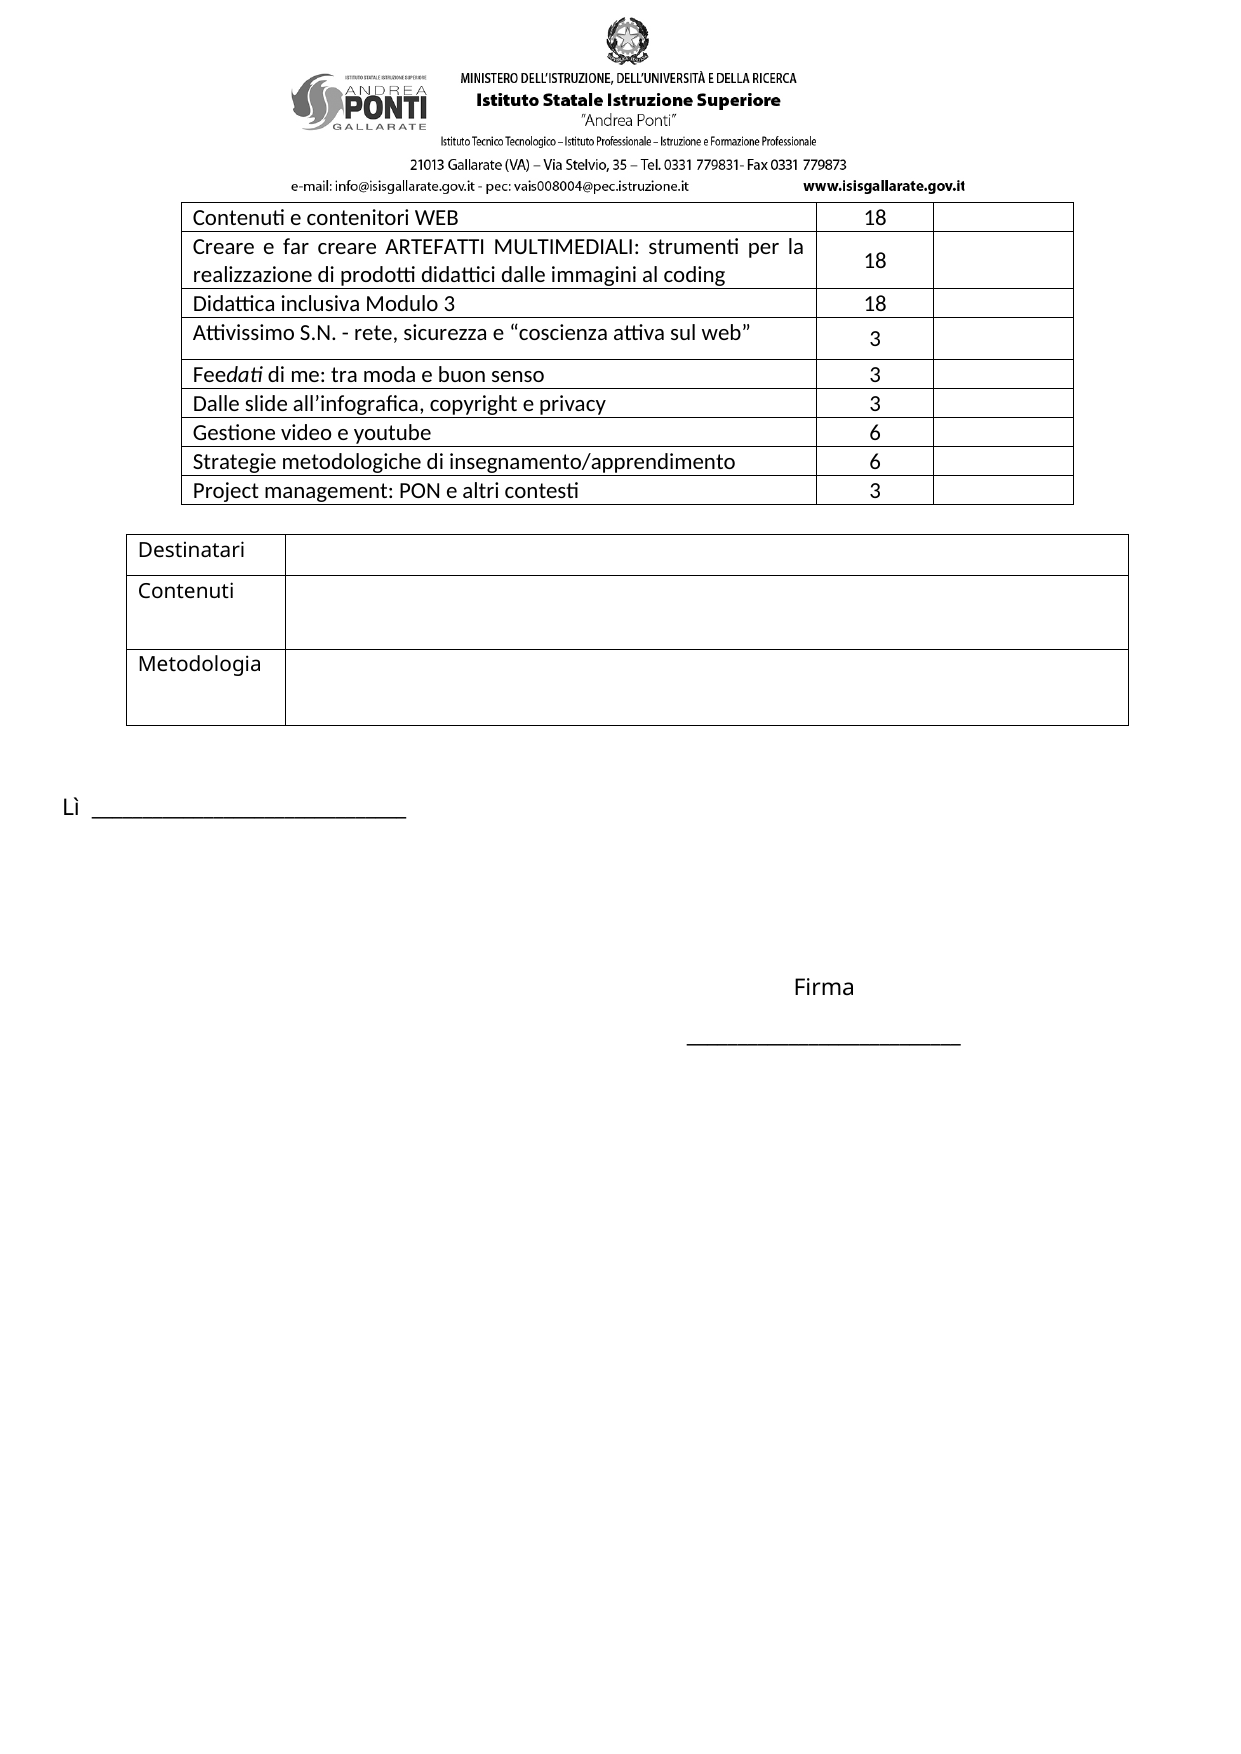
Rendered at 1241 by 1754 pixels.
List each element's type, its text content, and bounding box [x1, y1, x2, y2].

table_header [286, 535, 1128, 575]
table_cell Creare e far creare ARTEFATTI MULTIMEDIALI: strumenti per la realizzazione di prodotti didattici dalle immagini al coding [182, 232, 816, 288]
table_cell [934, 418, 1073, 446]
table_cell [934, 289, 1073, 317]
table_cell Didattica inclusiva Modulo 3 [182, 289, 816, 317]
table_cell Contenuti e contenitori WEB [182, 203, 816, 231]
table_cell Gestione video e youtube [182, 418, 816, 446]
table_cell Strategie metodologiche di insegnamento/apprendimento [182, 447, 816, 475]
table_cell [934, 360, 1073, 388]
table_cell [934, 389, 1073, 417]
table_cell [286, 576, 1128, 648]
table_header Destinatari [127, 535, 285, 575]
table_cell 6 [817, 418, 933, 446]
table_cell 18 [817, 289, 933, 317]
table_cell 18 [817, 203, 933, 231]
table_cell 18 [817, 232, 933, 288]
table_cell [934, 203, 1073, 231]
table_header Firma ___________________________ [594, 791, 1054, 1061]
table_cell [934, 318, 1073, 359]
table_cell Project management: PON e altri contesti [182, 476, 816, 504]
picture [290, 14, 965, 202]
table_header Lì _______________________________ [51, 791, 594, 1061]
table_cell Dalle slide all’infografica, copyright e privacy [182, 389, 816, 417]
table_cell 3 [817, 389, 933, 417]
table_cell [934, 476, 1073, 504]
table_cell Feedati di me: tra moda e buon senso [182, 360, 816, 388]
table_cell 3 [817, 476, 933, 504]
table_cell Attivissimo S.N. - rete, sicurezza e “coscienza attiva sul web” [182, 318, 816, 359]
table_cell Contenuti [127, 576, 285, 648]
table_cell 3 [817, 360, 933, 388]
table_cell [934, 447, 1073, 475]
table_cell 6 [817, 447, 933, 475]
table_cell [934, 232, 1073, 288]
table_cell [286, 650, 1128, 725]
table_cell Metodologia [127, 650, 285, 725]
table_cell 3 [817, 318, 933, 359]
